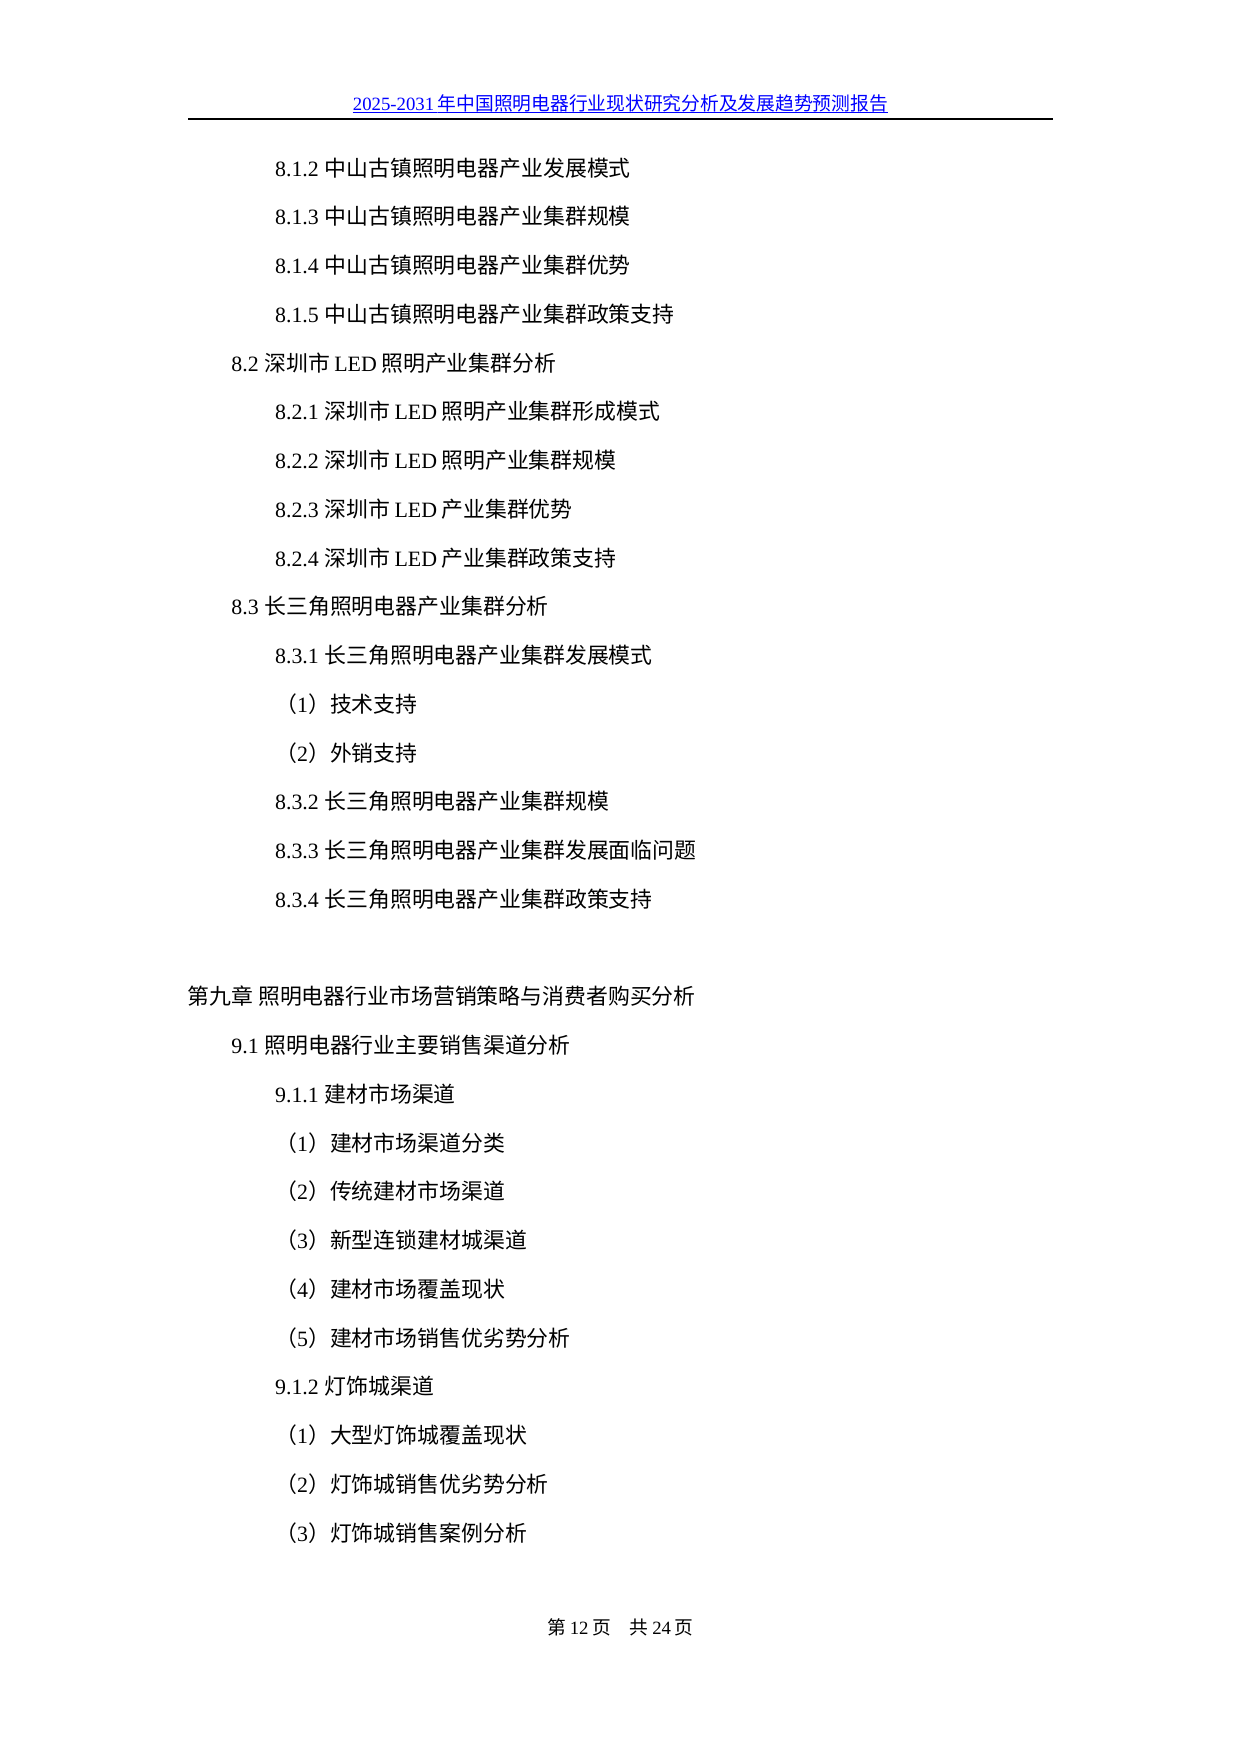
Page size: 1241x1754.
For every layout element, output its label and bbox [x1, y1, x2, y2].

text [187, 150, 1053, 1548]
